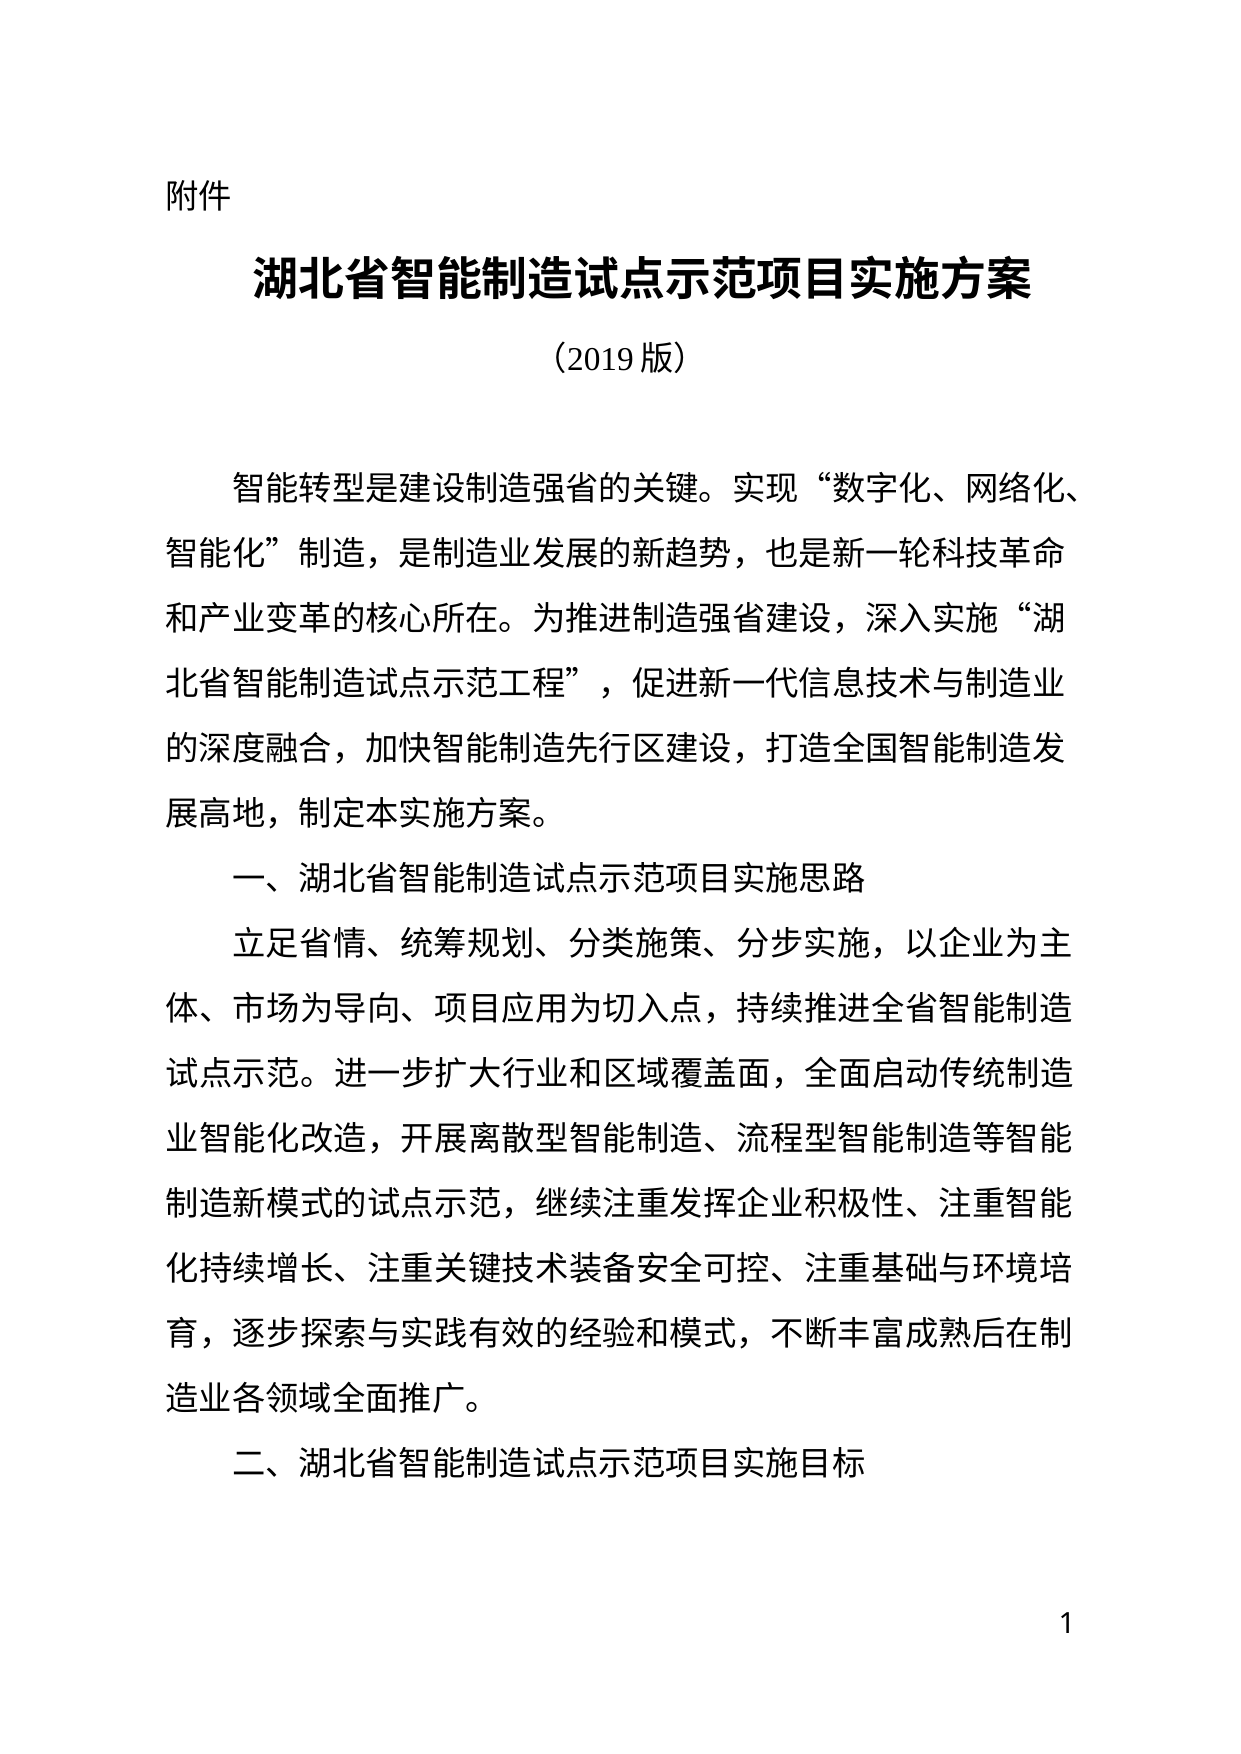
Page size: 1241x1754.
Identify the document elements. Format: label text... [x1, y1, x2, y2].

text 一、湖北省智能制造试点示范项目实施思路 [165, 844, 1075, 909]
text 附件 [165, 161, 1075, 226]
text 湖北省智能制造试点示范项目实施方案 [165, 226, 1075, 324]
text （2019版） [165, 324, 1075, 389]
text 立足省情、统筹规划、分类施策、分步实施，以企业为主体、市场为导向、项目应用为切入点，持续推进全省智能制造试点示范。进一步扩大行业和区域覆盖面，全面启动传统制造业智能化改造，开展离散型智能制造、流程型智能制造等智能制造新模式的试点示范，继续注重发挥企业积极性、注重智能化持续增长、注重关键技术装备安全可控、注重基础与环境培育，逐步探索与实践有效的经验和模式，不断丰富成熟后在制造业各领域全面推广。 [165, 909, 1075, 1429]
text 二、湖北省智能制造试点示范项目实施目标 [165, 1429, 1075, 1494]
text 智能转型是建设制造强省的关键。实现“数字化、网络化、智能化”制造，是制造业发展的新趋势，也是新一轮科技革命和产业变革的核心所在。为推进制造强省建设，深入实施“湖北省智能制造试点示范工程”，促进新一代信息技术与制造业的深度融合，加快智能制造先行区建设，打造全国智能制造发展高地，制定本实施方案。 [165, 454, 1075, 844]
